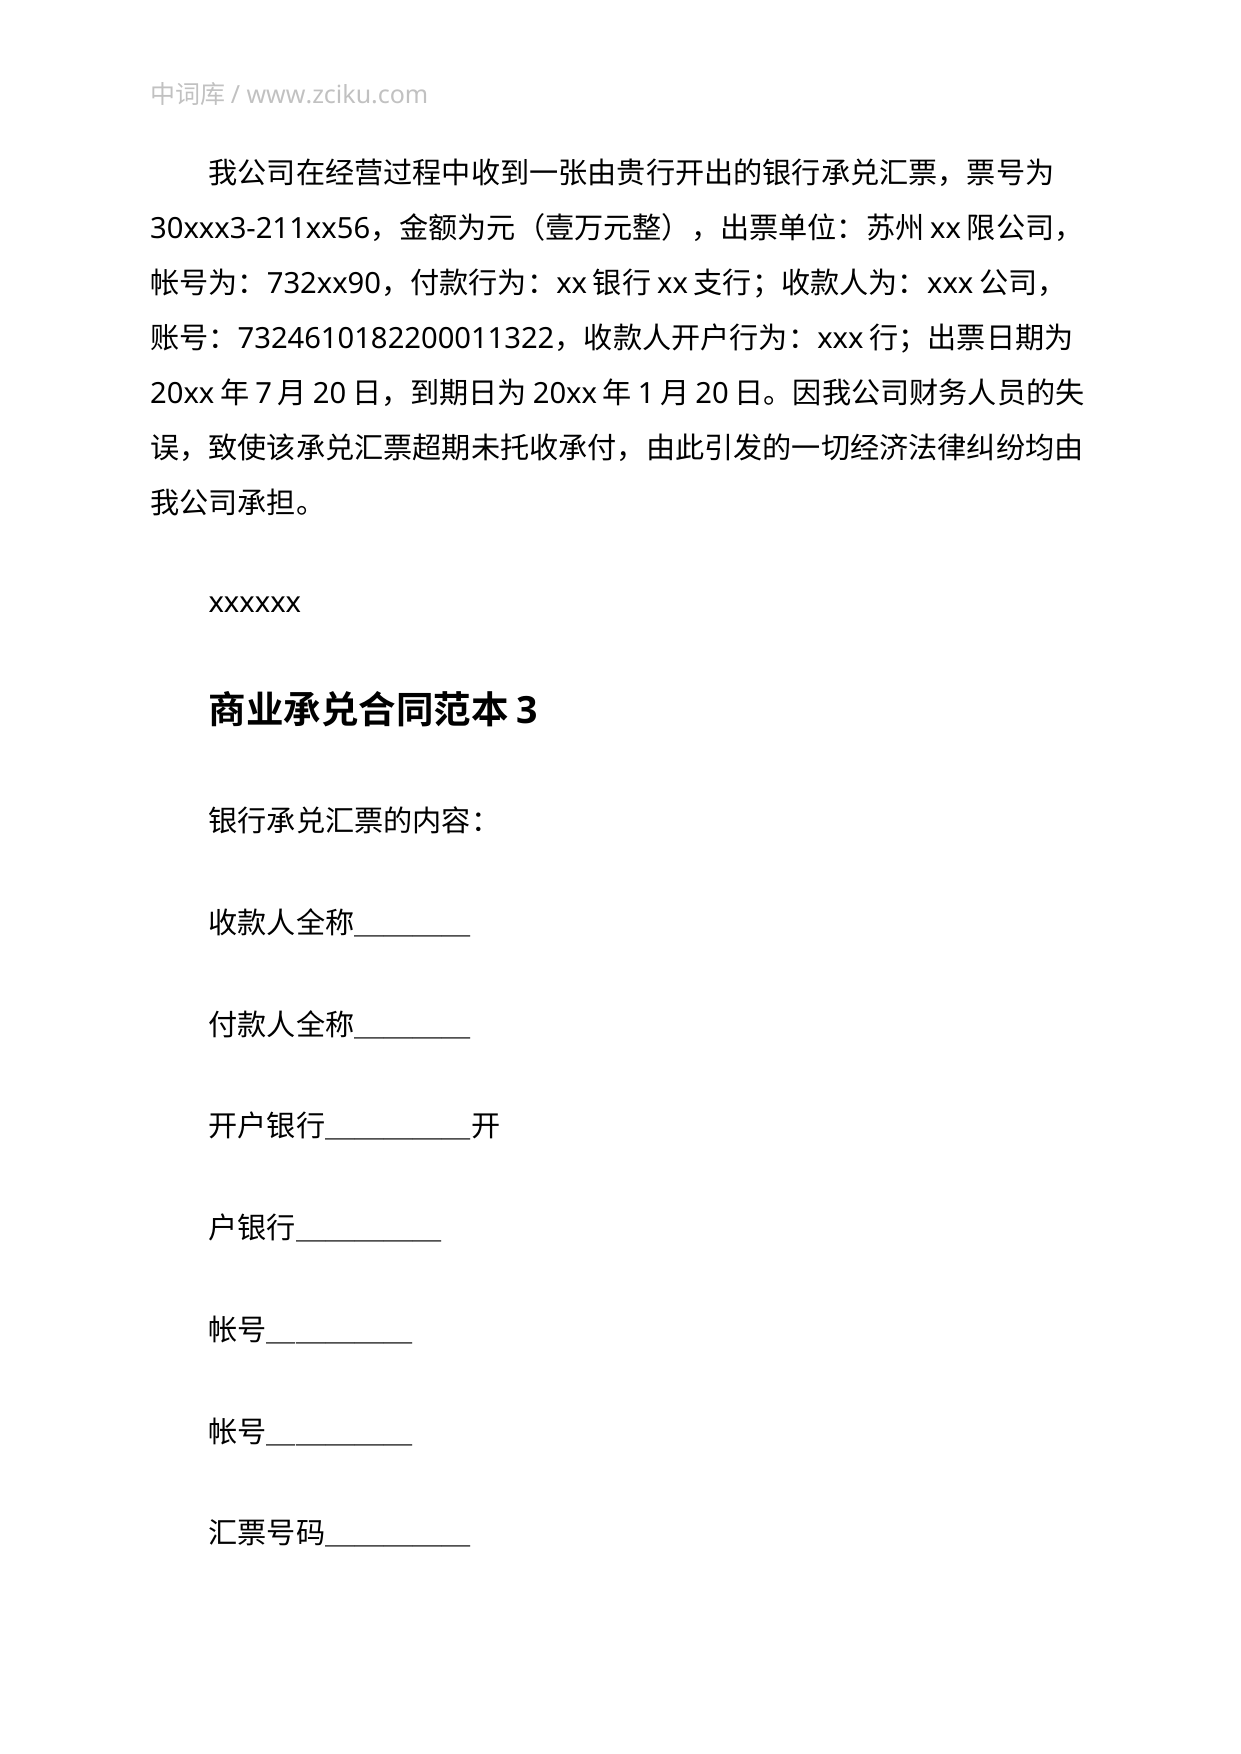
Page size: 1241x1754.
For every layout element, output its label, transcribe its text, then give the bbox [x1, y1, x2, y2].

text 银行承兑汇票的内容： [150, 798, 1090, 840]
text 商业承兑合同范本3 [150, 680, 1090, 734]
text 开户银行＿＿＿＿＿开 [150, 1103, 1090, 1145]
text 我公司在经营过程中收到一张由贵行开出的银行承兑汇票，票号为30xxx3-211xx56，金额为元（壹万元整），出票单位：苏州xx限公司，帐号为：732xx90，付款行为：xx银行xx支行；收款人为：xxx公司，账号：7324610182200011322，收款人开户行为：xxx行；出票日期为20xx年7月20日，到期日为20xx年1月20日。因我公司财务人员的失误，致使该承兑汇票超期未托收承付，由此引发的一切经济法律纠纷均由我公司承担。 [150, 150, 1090, 522]
text 收款人全称＿＿＿＿ [150, 899, 1090, 942]
text 帐号＿＿＿＿＿ [150, 1306, 1090, 1349]
text xxxxxx [150, 582, 1090, 621]
text 户银行＿＿＿＿＿ [150, 1205, 1090, 1247]
text 付款人全称＿＿＿＿ [150, 1001, 1090, 1043]
text 汇票号码＿＿＿＿＿ [150, 1510, 1090, 1552]
text 帐号＿＿＿＿＿ [150, 1408, 1090, 1451]
